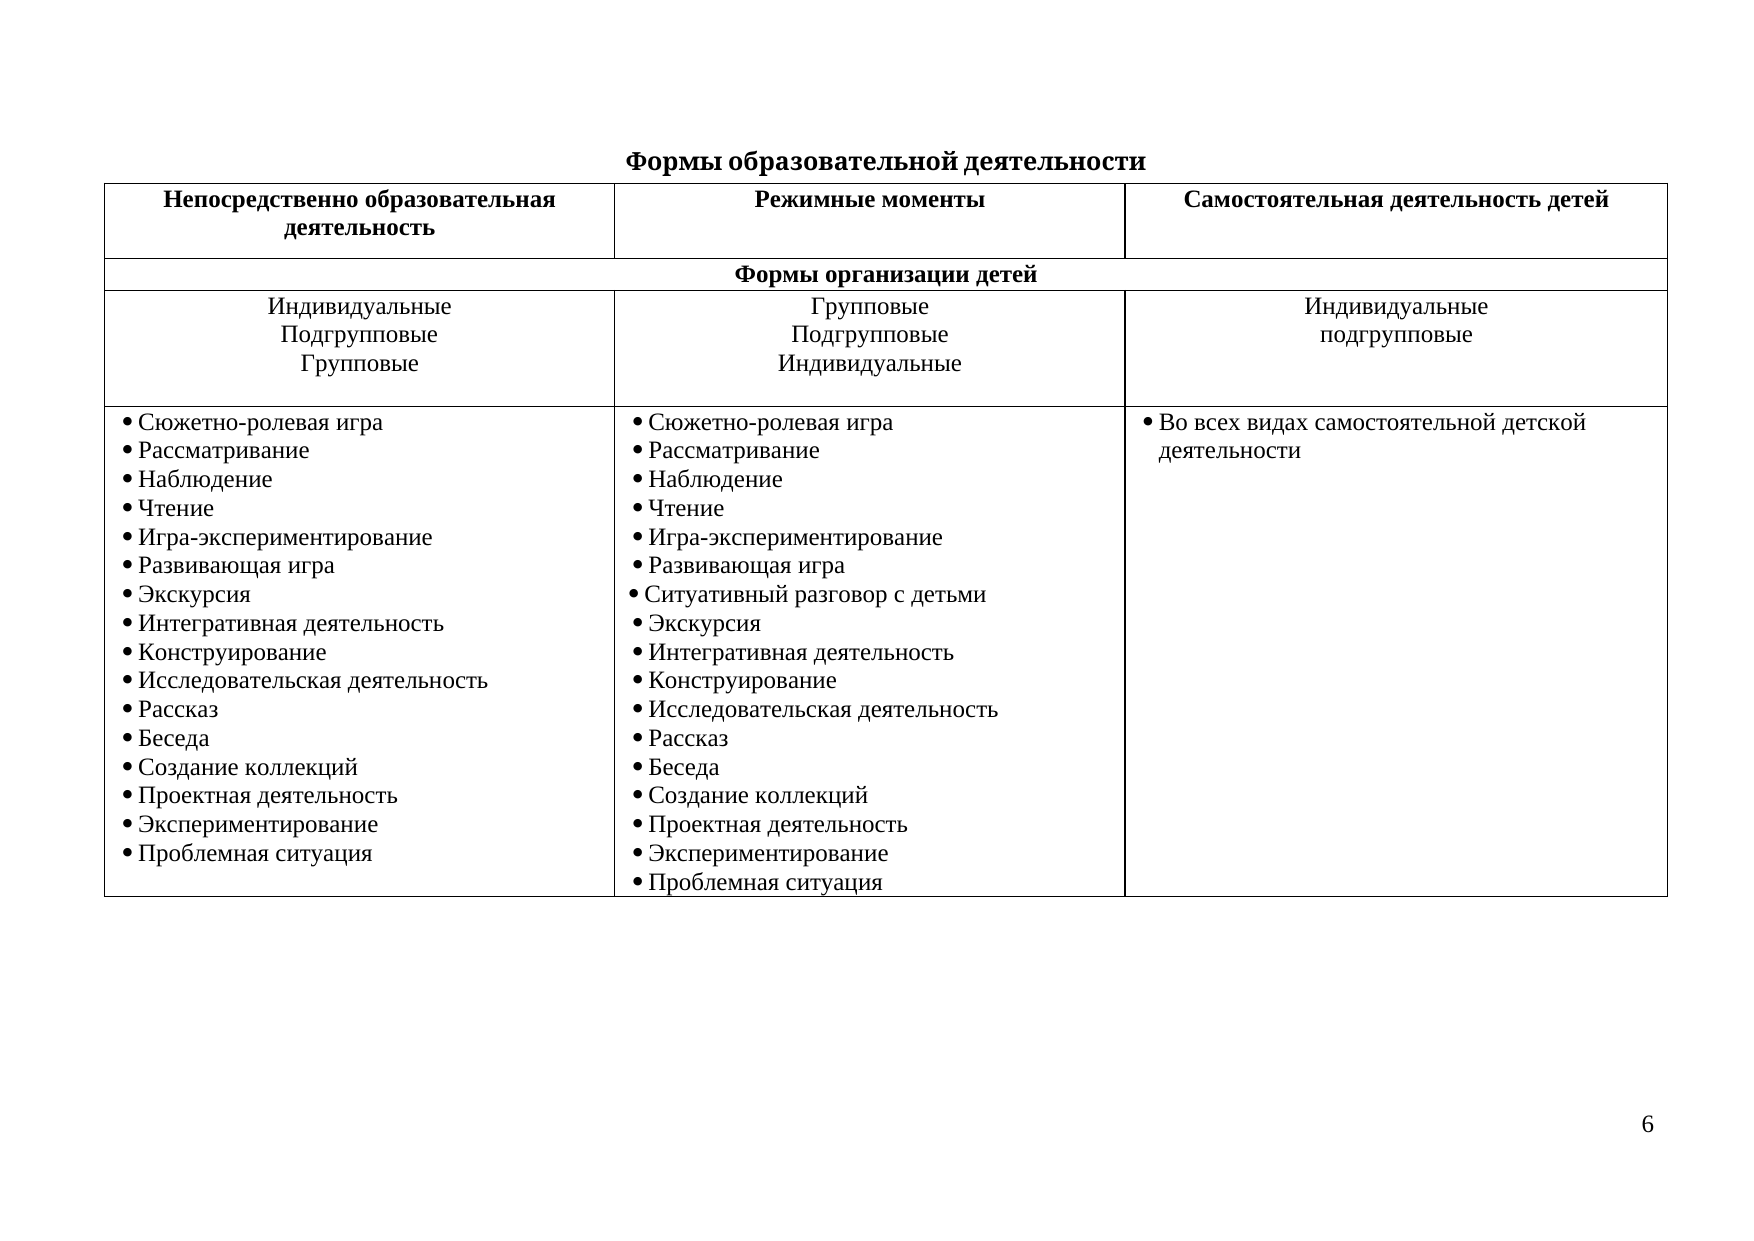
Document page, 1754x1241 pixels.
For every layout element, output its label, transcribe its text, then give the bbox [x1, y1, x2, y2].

table_header Самостоятельная деятельность детей [1126, 184, 1667, 258]
table_cell Во всех видах самостоятельной детской деятельности [1126, 407, 1667, 896]
subtitle Формы образовательной деятельности [118, 148, 1654, 176]
table_cell Формы организации детей [105, 259, 1667, 290]
table_cell Сюжетно-ролевая игра Рассматривание Наблюдение Чтение Игра-экспериментирование Развивающая игра Экскурсия Интегративная деятельность Конструирование Исследовательская деятельность Рассказ Беседа Создание коллекций Проектная деятельность Экспериментирование Проблемная ситуация [105, 407, 614, 896]
table_cell Индивидуальные Подгрупповые Групповые [105, 291, 614, 406]
table_cell Групповые Подгрупповые Индивидуальные [615, 291, 1124, 406]
table_header Режимные моменты [615, 184, 1124, 258]
table_cell Сюжетно-ролевая игра Рассматривание Наблюдение Чтение Игра-экспериментирование Развивающая игра Ситуативный разговор с детьми Экскурсия Интегративная деятельность Конструирование Исследовательская деятельность Рассказ Беседа Создание коллекций Проектная деятельность Экспериментирование Проблемная ситуация [615, 407, 1124, 896]
table_header Непосредственно образовательная деятельность [105, 184, 614, 258]
table_cell Индивидуальные подгрупповые [1126, 291, 1667, 406]
